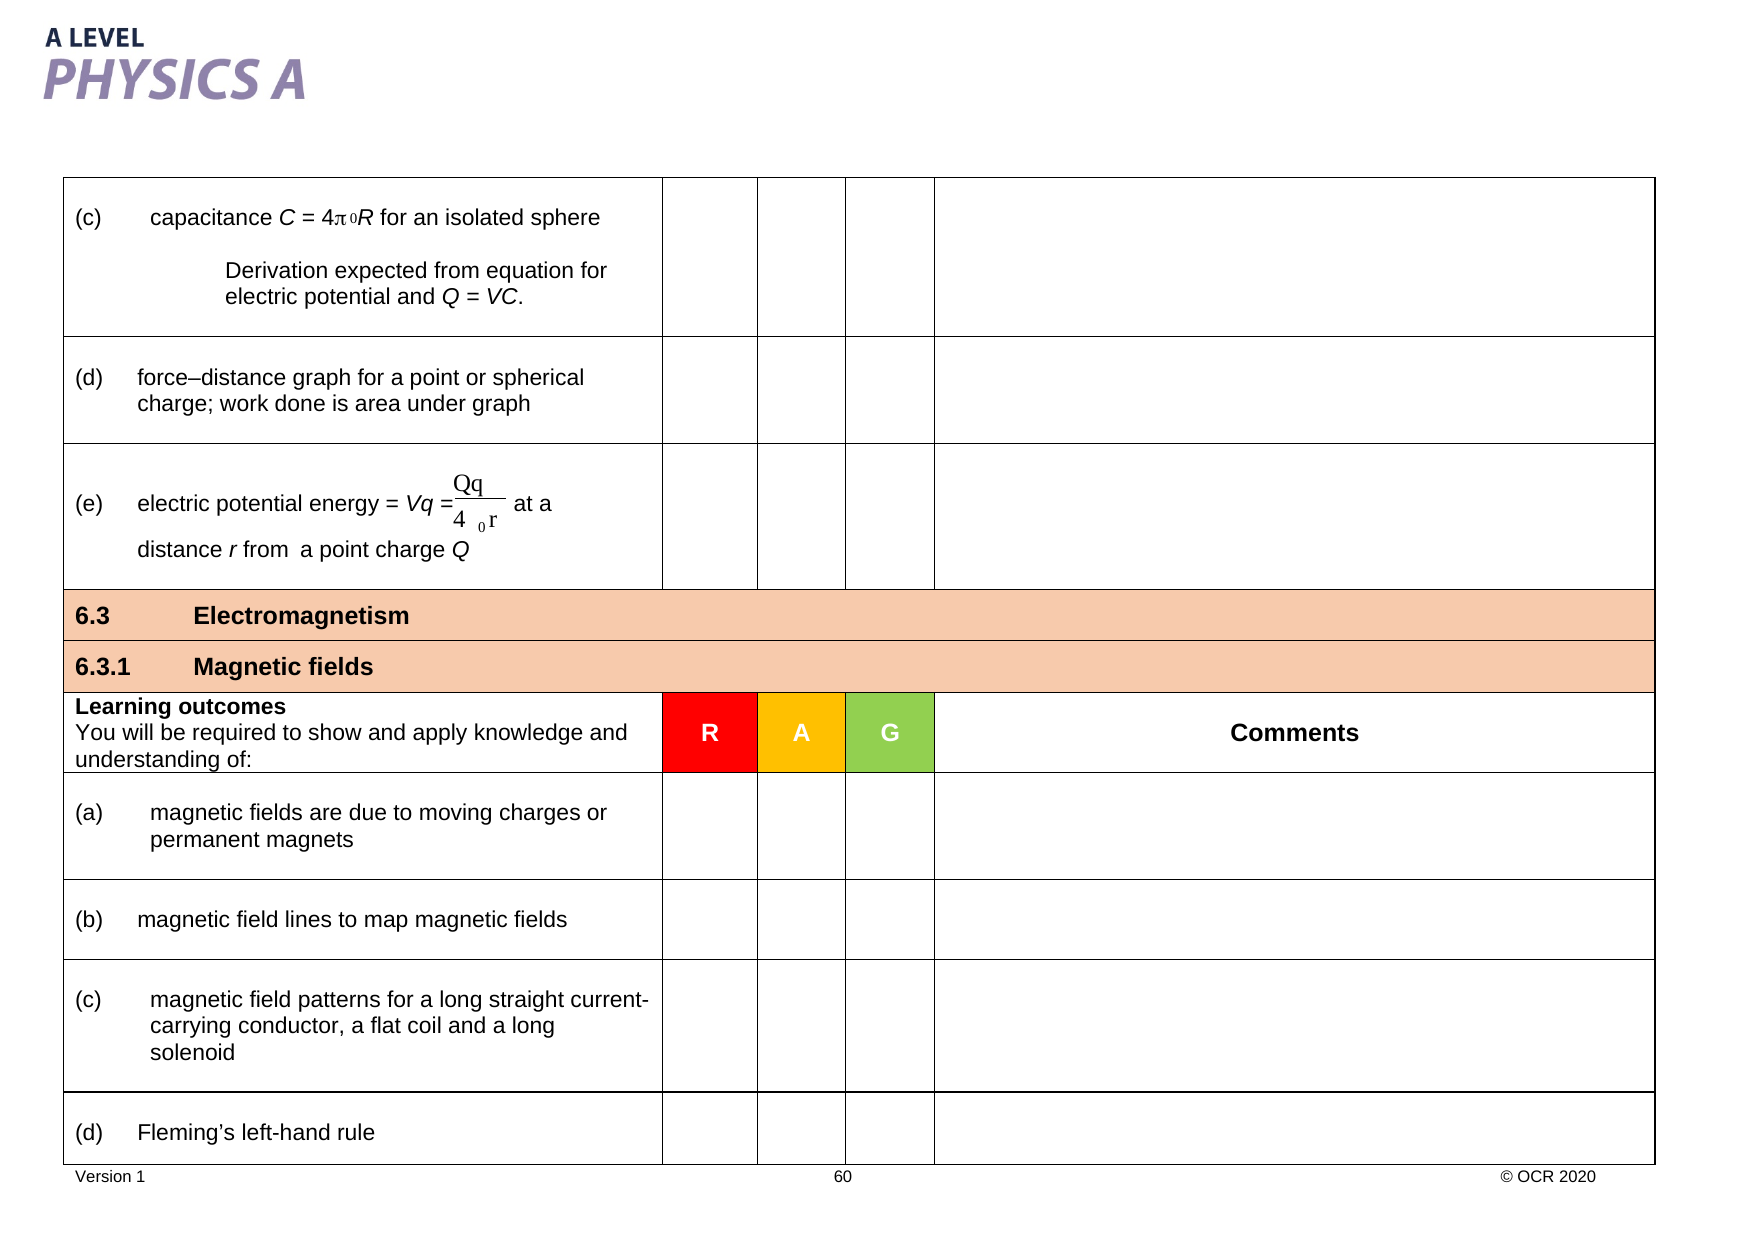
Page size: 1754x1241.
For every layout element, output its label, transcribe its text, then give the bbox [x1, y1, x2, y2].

table_cell 6.3 Electromagnetism [64, 590, 1654, 640]
table_cell [663, 1093, 757, 1164]
table_cell (a) magnetic fields are due to moving charges or permanent magnets [64, 773, 662, 878]
table_cell G [846, 693, 934, 772]
table_header (c) capacitance C = 4R for an isolated sphere Derivation expected from equation for electric potential and Q = VC. [64, 178, 662, 336]
table_cell [663, 444, 757, 589]
table_cell 6.3.1 Magnetic fields [64, 641, 1654, 692]
table_cell [846, 337, 934, 443]
table_cell [935, 337, 1654, 443]
table_cell [758, 880, 845, 958]
table_cell (d) force–distance graph for a point or spherical charge; work done is area under graph [64, 337, 662, 443]
table_cell [846, 960, 934, 1091]
table_cell [935, 773, 1654, 878]
table_cell [758, 337, 845, 443]
table_header [935, 178, 1654, 336]
table_cell [663, 960, 757, 1091]
table_cell (d) Fleming’s left-hand rule [64, 1093, 662, 1164]
table_cell [758, 773, 845, 878]
table_cell [935, 960, 1654, 1091]
table_header [846, 178, 934, 336]
table_cell (b) magnetic field lines to map magnetic fields [64, 880, 662, 958]
table_cell R [663, 693, 757, 772]
table_header [663, 178, 757, 336]
picture [0, 0, 1749, 175]
table_cell [663, 880, 757, 958]
table_cell [935, 1093, 1654, 1164]
table_cell [935, 444, 1654, 589]
table_cell Comments [935, 693, 1654, 772]
table_cell (c) magnetic field patterns for a long straight current- carrying conductor, a flat coil and a long solenoid [64, 960, 662, 1091]
table_cell [846, 773, 934, 878]
table_cell A [758, 693, 845, 772]
table_cell Learning outcomes You will be required to show and apply knowledge and understanding of: [64, 693, 662, 772]
table_header [758, 178, 845, 336]
table_cell (e) electric potential energy = Vq = at a distance r from a point charge Q [64, 444, 662, 589]
table_cell [758, 1093, 845, 1164]
table_cell [846, 880, 934, 958]
table_cell [758, 960, 845, 1091]
table_cell [846, 1093, 934, 1164]
table_cell [663, 773, 757, 878]
table_cell [758, 444, 845, 589]
table_cell [846, 444, 934, 589]
table_cell [663, 337, 757, 443]
table_cell [935, 880, 1654, 958]
